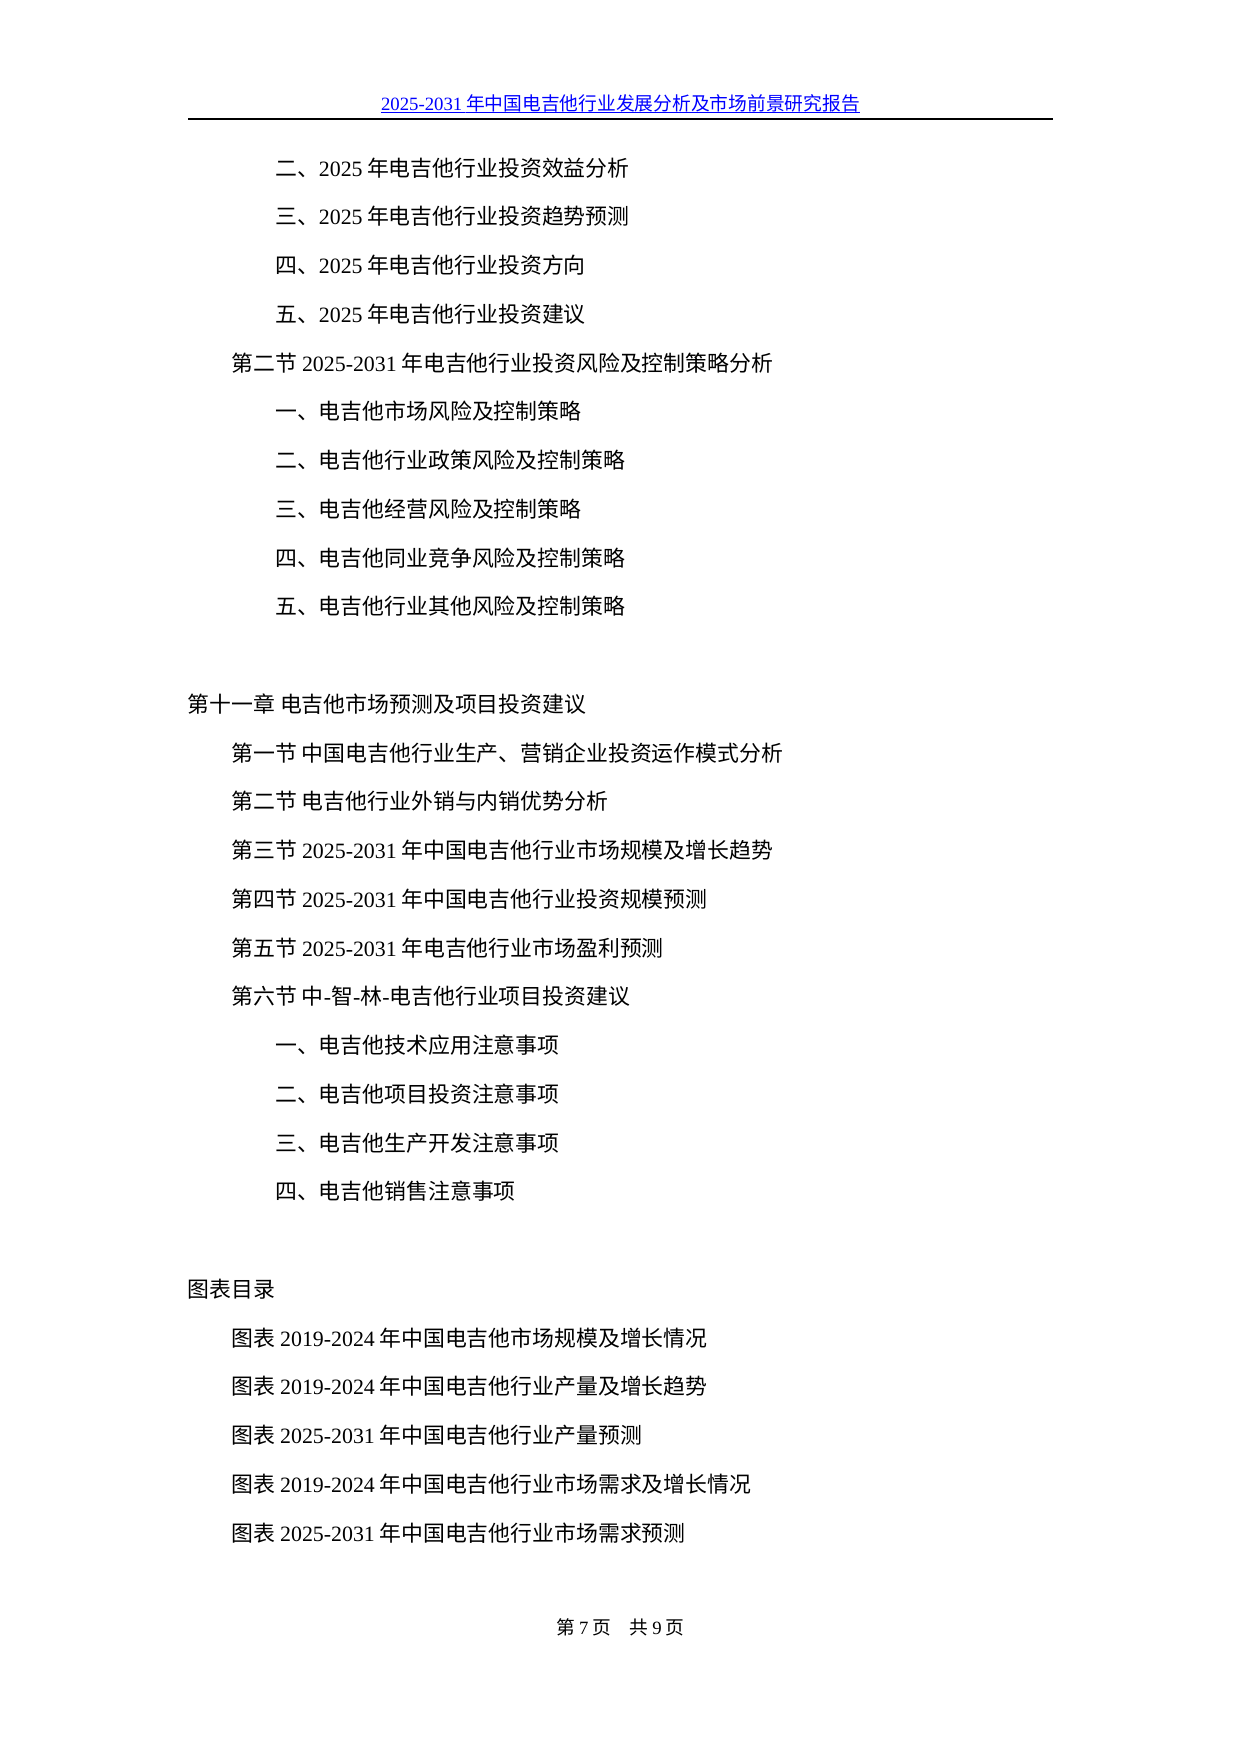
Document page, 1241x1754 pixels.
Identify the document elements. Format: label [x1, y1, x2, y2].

text [187, 150, 1053, 1548]
